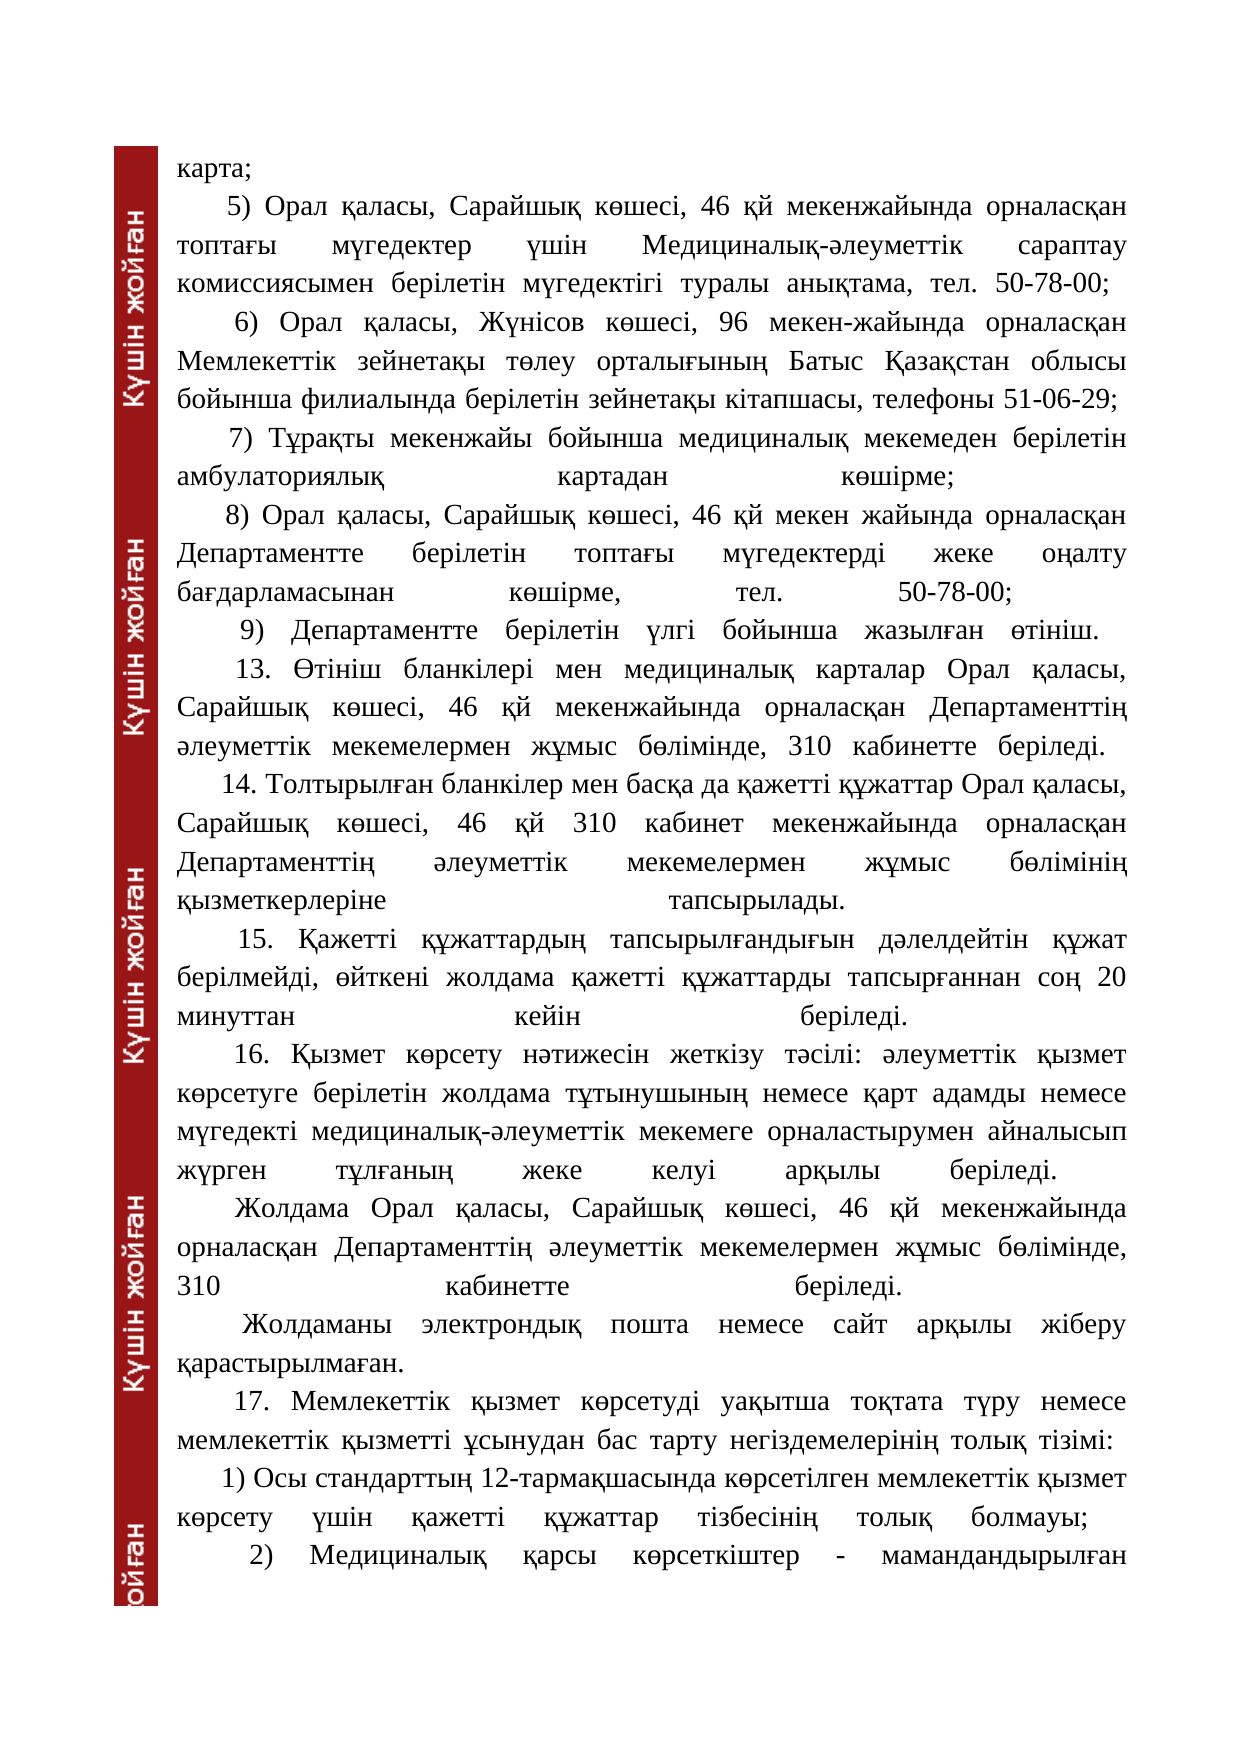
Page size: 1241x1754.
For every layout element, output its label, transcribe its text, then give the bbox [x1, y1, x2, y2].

picture [114, 1571, 158, 1606]
picture [114, 146, 158, 150]
